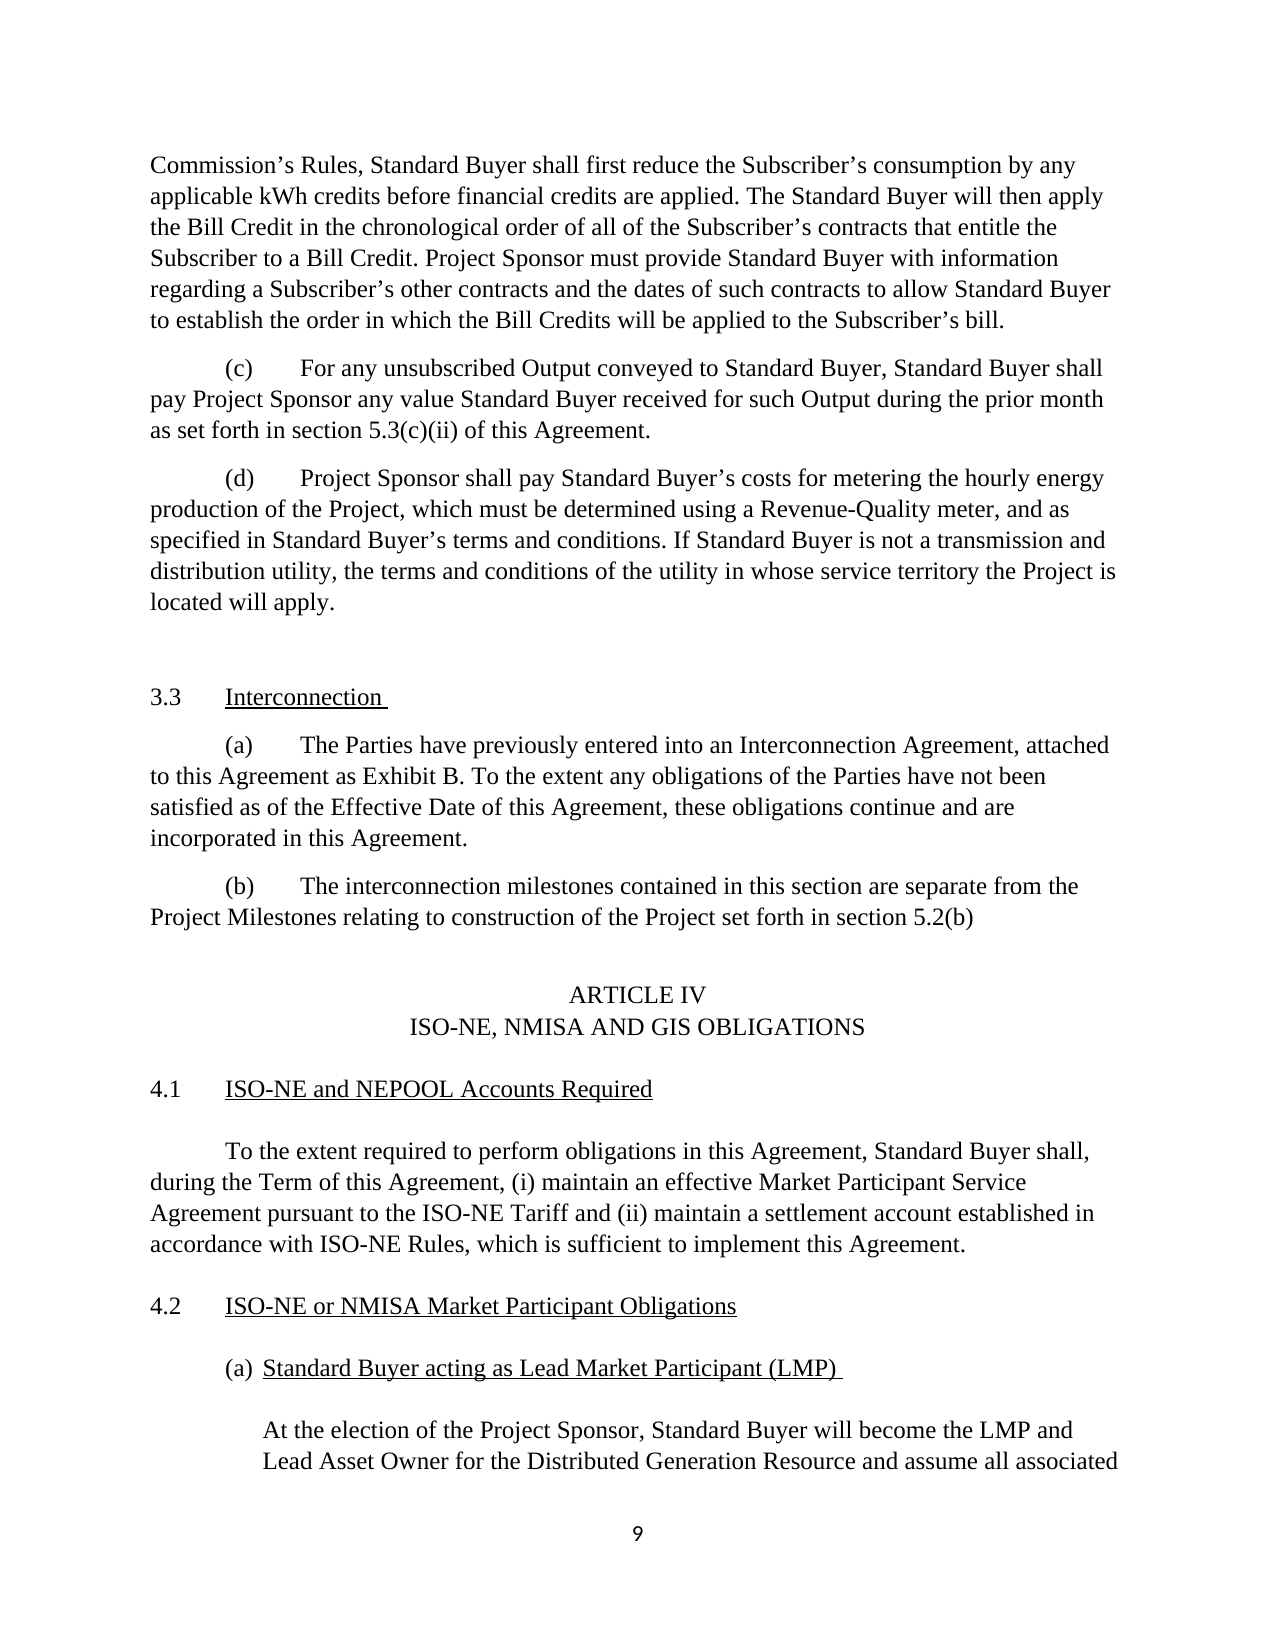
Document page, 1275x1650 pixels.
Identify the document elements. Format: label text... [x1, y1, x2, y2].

text (c) For any unsubscribed Output conveyed to Standard Buyer, Standard Buyer shall pay Project Sponsor any value Standard Buyer received for such Output during the prior month as set forth in section 5.3(c)(ii) of this Agreement. [150, 353, 1125, 444]
text ARTICLE IV [150, 981, 1125, 1009]
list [262, 1415, 1125, 1475]
text (a) The Parties have previously entered into an Interconnection Agreement, attached to this Agreement as Exhibit B. To the extent any obligations of the Parties have not been satisfied as of the Effective Date of this Agreement, these obligations continue and are incorporated in this Agreement. [150, 730, 1125, 852]
text ISO-NE, NMISA AND GIS OBLIGATIONS [150, 1012, 1125, 1040]
text 4.1 ISO-NE and NEPOOL Accounts Required [150, 1074, 1125, 1102]
list Standard Buyer acting as Lead Market Participant (LMP) [225, 1353, 1125, 1382]
text 4.2 ISO-NE or NMISA Market Participant Obligations [150, 1291, 1125, 1320]
text (d) Project Sponsor shall pay Standard Buyer’s costs for metering the hourly energy production of the Project, which must be determined using a Revenue-Quality meter, and as specified in Standard Buyer’s terms and conditions. If Standard Buyer is not a transmission and distribution utility, the terms and conditions of the utility in whose service territory the Project is located will apply. [150, 463, 1125, 616]
text (b) The interconnection milestones contained in this section are separate from the Project Milestones relating to construction of the Project set forth in section 5.2(b) [150, 871, 1125, 931]
text 3.3 Interconnection [150, 682, 1125, 711]
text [150, 150, 1125, 334]
text To the extent required to perform obligations in this Agreement, Standard Buyer shall, during the Term of this Agreement, (i) maintain an effective Market Participant Service Agreement pursuant to the ISO-NE Tariff and (ii) maintain a settlement account established in accordance with ISO-NE Rules, which is sufficient to implement this Agreement. [150, 1136, 1125, 1258]
